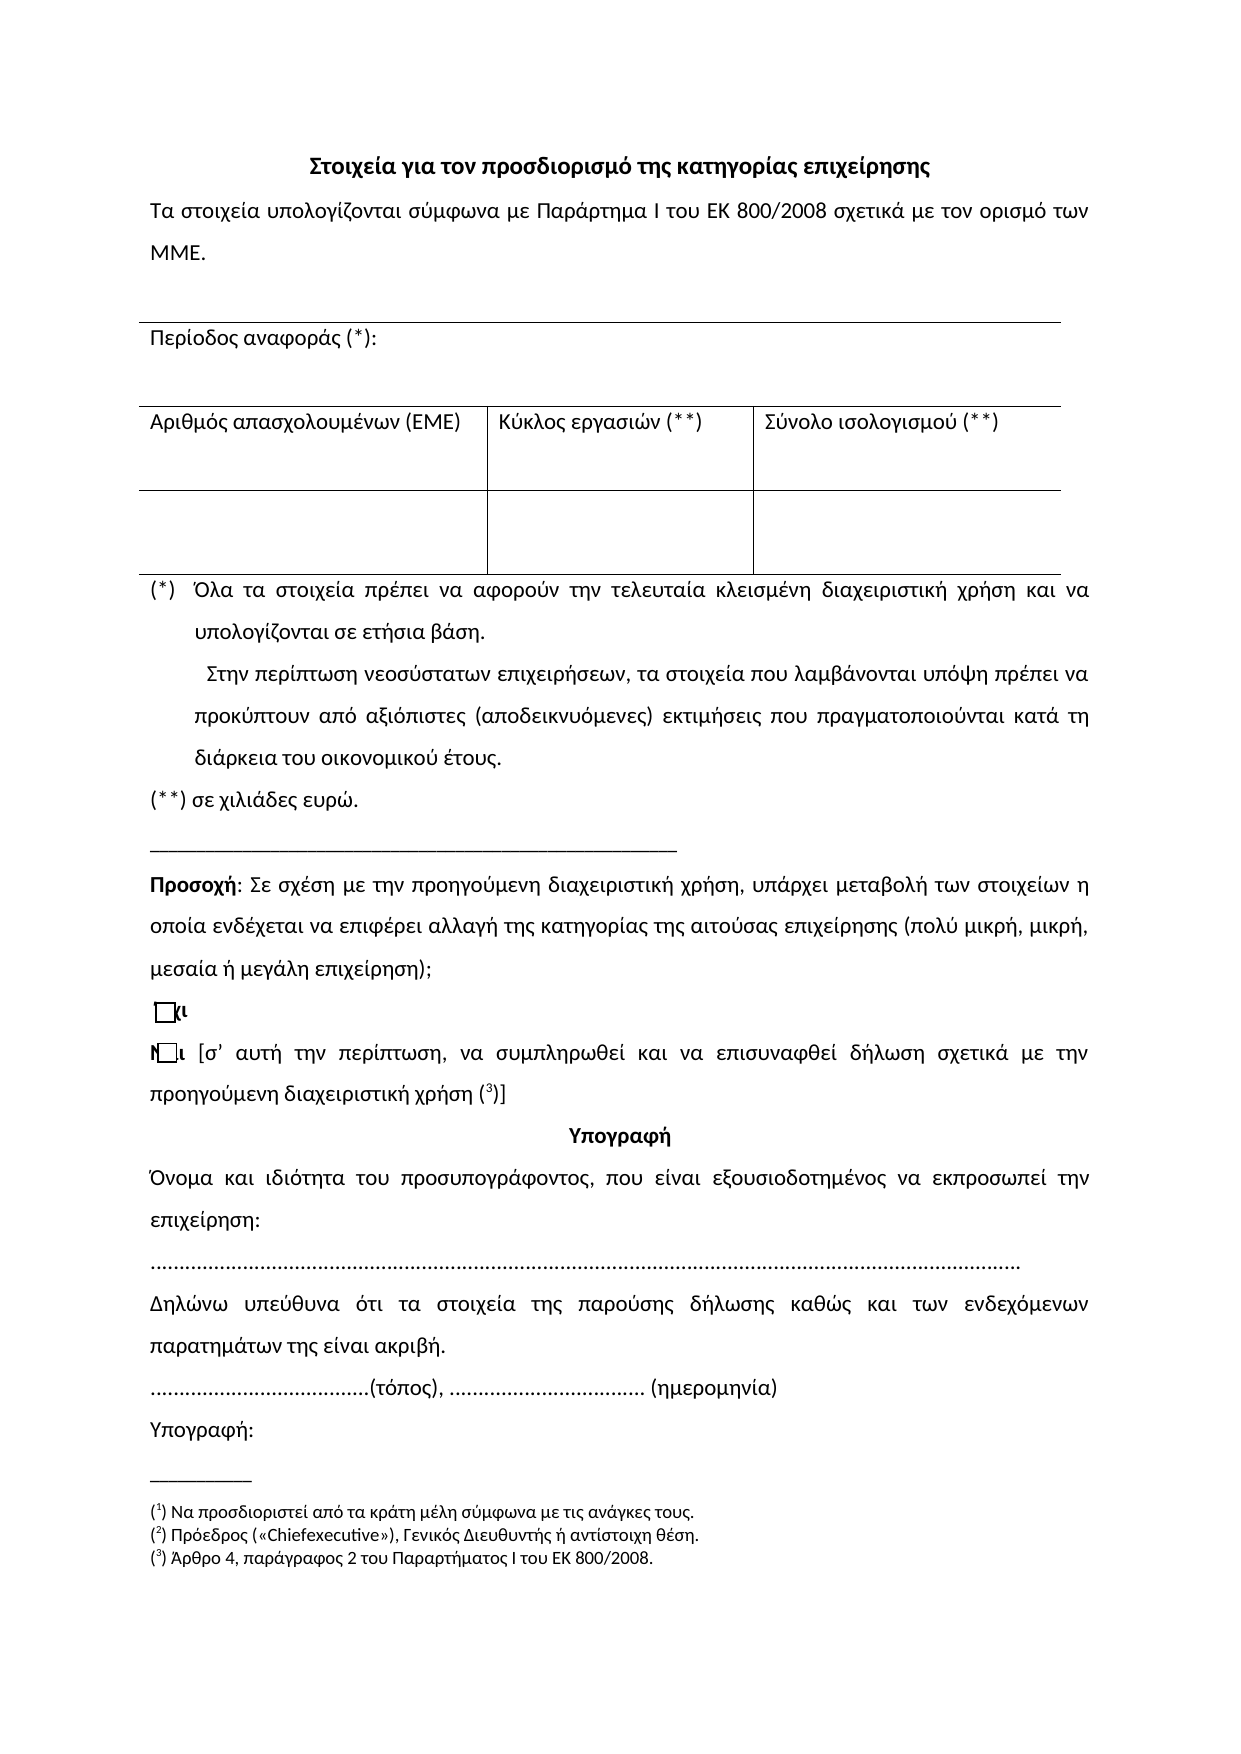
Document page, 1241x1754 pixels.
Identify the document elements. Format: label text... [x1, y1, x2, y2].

text Προσοχή: Σε σχέση με την προηγούμενη διαχειριστική χρήση, υπάρχει μεταβολή των στοιχείων η οποία ενδέχεται να επιφέρει αλλαγή της κατηγορίας της αιτούσας επιχείρησης (πολύ μικρή, μικρή, μεσαία ή μεγάλη επιχείρηση); [150, 870, 1090, 982]
text (*) Όλα τα στοιχεία πρέπει να αφορούν την τελευταία κλεισμένη διαχειριστική χρήση και να υπολογίζονται σε ετήσια βάση. [150, 575, 1090, 645]
table_header Περίοδος αναφοράς (*): [139, 323, 1061, 406]
text Υπογραφή [150, 1122, 1090, 1149]
table_cell [139, 491, 487, 574]
table_cell Σύνολο ισολογισμού (**) [754, 407, 1061, 490]
text Δηλώνω υπεύθυνα ότι τα στοιχεία της παρούσης δήλωσης καθώς και των ενδεχόμενων παρατημάτων της είναι ακριβή. [150, 1289, 1090, 1359]
table_cell Κύκλος εργασιών (**) [488, 407, 753, 490]
table_cell [488, 491, 753, 574]
text ___________ [150, 1457, 1090, 1486]
text ....................................................................................................................................................... [150, 1247, 1090, 1276]
text Τα στοιχεία υπολογίζονται σύμφωνα με Παράρτημα Ι του ΕΚ 800/2008 σχετικά με τον ορισμό των ΜΜΕ. [150, 196, 1090, 266]
table_cell Αριθμός απασχολουμένων (ΕΜΕ) [139, 407, 487, 490]
text (2) Πρόεδρος («Chiefexecutive»), Γενικός Διευθυντής ή αντίστοιχη θέση. [150, 1523, 1090, 1546]
text _________________________________________________________ [150, 827, 1090, 856]
table_cell [754, 491, 1061, 574]
text (**) σε χιλιάδες ευρώ. [150, 785, 1090, 813]
text (3) Άρθρο 4, παράγραφος 2 του Παραρτήματος Ι του ΕΚ 800/2008. [150, 1546, 1090, 1569]
text Στην περίπτωση νεοσύστατων επιχειρήσεων, τα στοιχεία που λαμβάνονται υπόψη πρέπει να προκύπτουν από αξιόπιστες (αποδεικνυόμενες) εκτιμήσεις που πραγματοποιούνται κατά τη διάρκεια του οικονομικού έτους. [150, 659, 1090, 771]
text Ναι [σ’ αυτή την περίπτωση, να συμπληρωθεί και να επισυναφθεί δήλωση σχετικά με την προηγούμενη διαχειριστική χρήση (3)] [150, 1038, 1090, 1108]
text Όνομα και ιδιότητα του προσυπογράφοντος, που είναι εξουσιοδοτημένος να εκπροσωπεί την επιχείρηση: [150, 1163, 1090, 1233]
text ......................................(τόπος), .................................. (ημερομηνία) [150, 1373, 1090, 1401]
text Στοιχεία για τον προσδιορισμό της κατηγορίας επιχείρησης [150, 150, 1090, 181]
text Υπογραφή: [150, 1415, 1090, 1443]
text Όχι [150, 996, 1090, 1024]
text (1) Να προσδιοριστεί από τα κράτη μέλη σύμφωνα με τις ανάγκες τους. [150, 1500, 1090, 1523]
